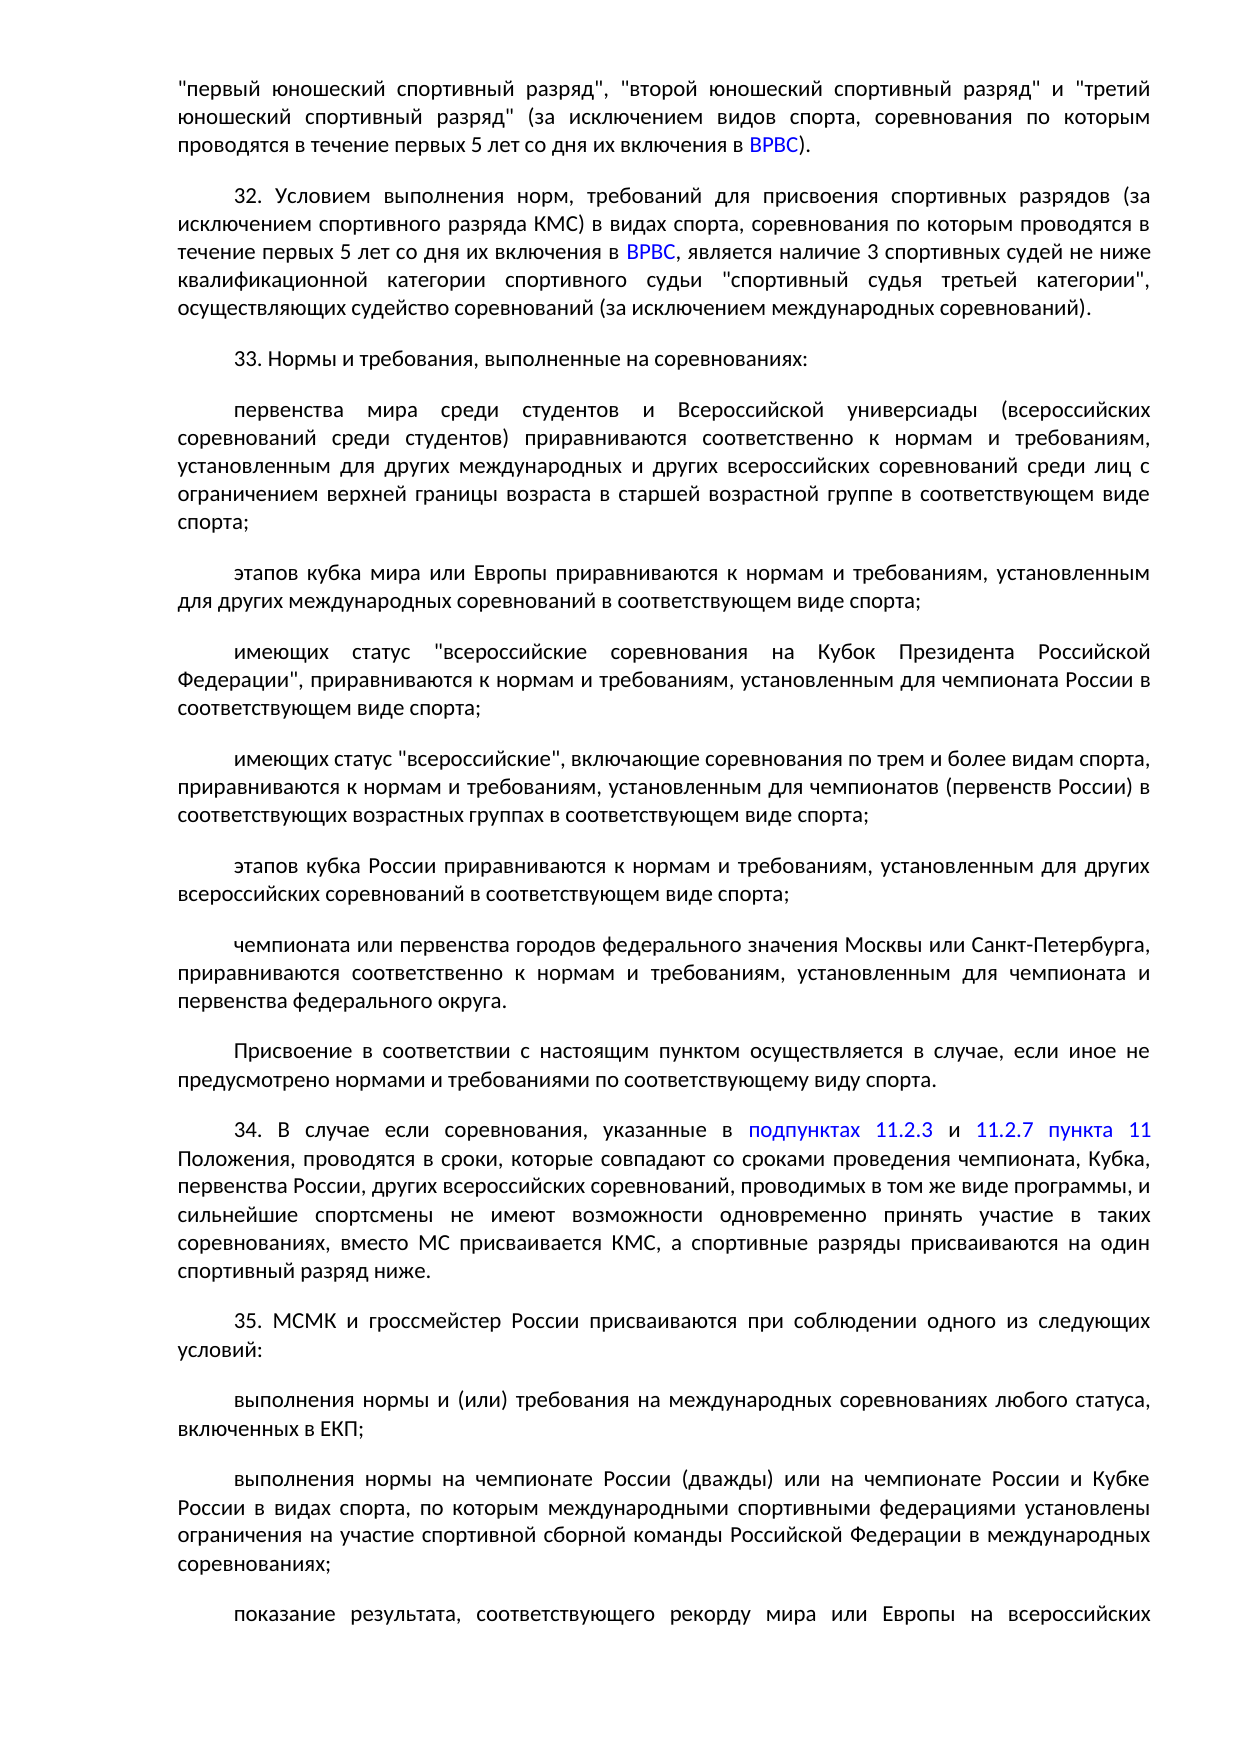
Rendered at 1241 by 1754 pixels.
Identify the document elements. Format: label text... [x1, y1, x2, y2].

text выполнения нормы и (или) требования на международных соревнованиях любого статуса, включенных в ЕКП; [177, 1386, 1152, 1442]
text 35. МСМК и гроссмейстер России присваиваются при соблюдении одного из следующих условий: [177, 1307, 1152, 1363]
text имеющих статус "всероссийские", включающие соревнования по трем и более видам спорта, приравниваются к нормам и требованиям, установленным для чемпионатов (первенств России) в соответствующих возрастных группах в соответствующем виде спорта; [177, 744, 1152, 828]
text этапов кубка мира или Европы приравниваются к нормам и требованиям, установленным для других международных соревнований в соответствующем виде спорта; [177, 558, 1152, 614]
text имеющих статус "всероссийские соревнования на Кубок Президента Российской Федерации", приравниваются к нормам и требованиям, установленным для чемпионата России в соответствующем виде спорта; [177, 637, 1152, 721]
text Присвоение в соответствии с настоящим пунктом осуществляется в случае, если иное не предусмотрено нормами и требованиями по соответствующему виду спорта. [177, 1037, 1152, 1093]
text выполнения нормы на чемпионате России (дважды) или на чемпионате России и Кубке России в видах спорта, по которым международными спортивными федерациями установлены ограничения на участие спортивной сборной команды Российской Федерации в международных соревнованиях; [177, 1464, 1152, 1577]
text 32. Условием выполнения норм, требований для присвоения спортивных разрядов (за исключением спортивного разряда КМС) в видах спорта, соревнования по которым проводятся в течение первых 5 лет со дня их включения в ВРВС, является наличие 3 спортивных судей не ниже квалификационной категории спортивного судьи "спортивный судья третьей категории", осуществляющих судейство соревнований (за исключением международных соревнований). [177, 181, 1152, 321]
text этапов кубка России приравниваются к нормам и требованиям, установленным для других всероссийских соревнований в соответствующем виде спорта; [177, 851, 1152, 907]
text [177, 1599, 1152, 1628]
text 33. Нормы и требования, выполненные на соревнованиях: [177, 344, 1152, 372]
text 34. В случае если соревнования, указанные в подпунктах 11.2.3 и 11.2.7 пункта 11 Положения, проводятся в сроки, которые совпадают со сроками проведения чемпионата, Кубка, первенства России, других всероссийских соревнований, проводимых в том же виде программы, и сильнейшие спортсмены не имеют возможности одновременно принять участие в таких соревнованиях, вместо МС присваивается КМС, а спортивные разряды присваиваются на один спортивный разряд ниже. [177, 1116, 1152, 1284]
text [177, 74, 1152, 158]
text чемпионата или первенства городов федерального значения Москвы или Санкт-Петербурга, приравниваются соответственно к нормам и требованиям, установленным для чемпионата и первенства федерального округа. [177, 930, 1152, 1014]
text первенства мира среди студентов и Всероссийской универсиады (всероссийских соревнований среди студентов) приравниваются соответственно к нормам и требованиям, установленным для других международных и других всероссийских соревнований среди лиц с ограничением верхней границы возраста в старшей возрастной группе в соответствующем виде спорта; [177, 395, 1152, 535]
